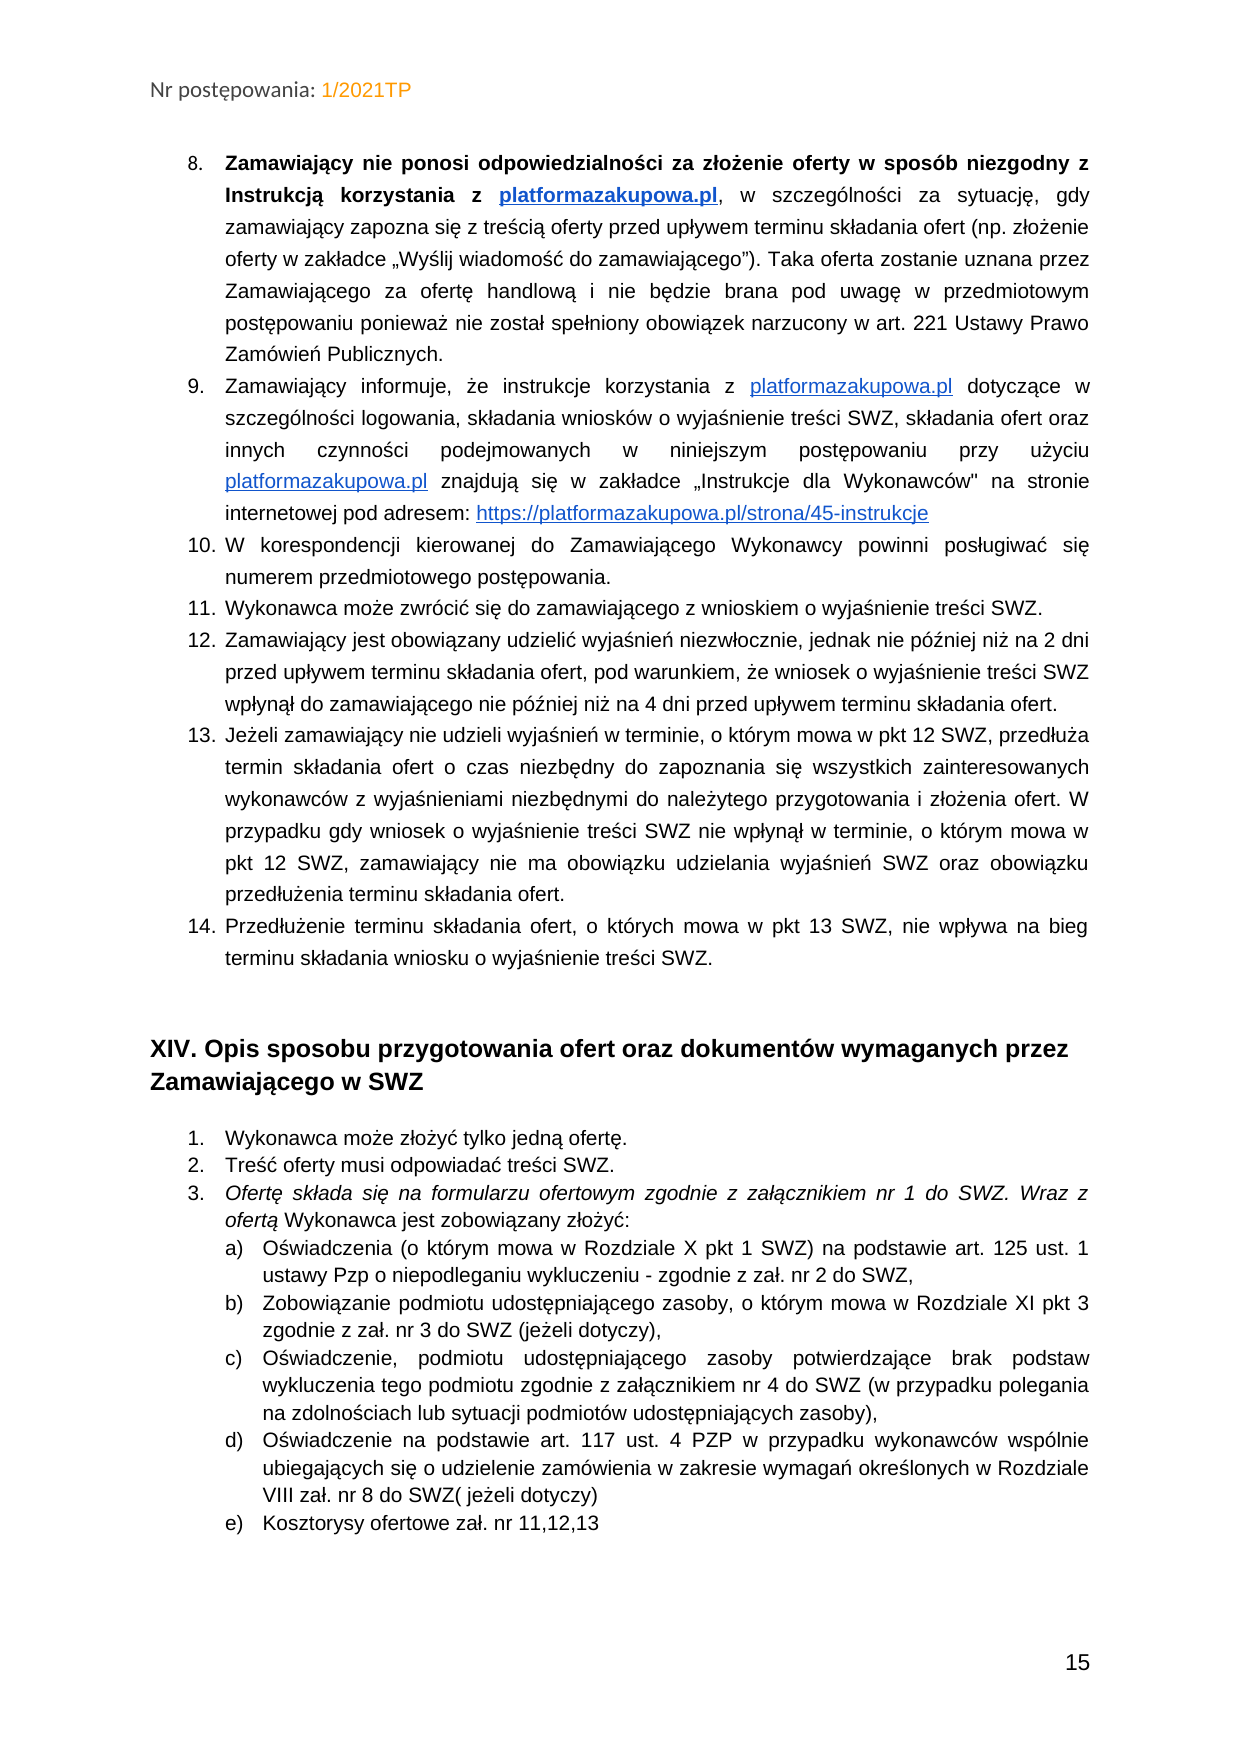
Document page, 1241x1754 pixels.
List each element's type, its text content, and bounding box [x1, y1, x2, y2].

list Oświadczenie na podstawie art. 117 ust. 4 PZP w przypadku wykonawców wspólnie ubiegających się o udzielenie zamówienia w zakresie wymagań określonych w Rozdziale VIII zał. nr 8 do SWZ( jeżeli dotyczy) [225, 1428, 1090, 1507]
list Oświadczenia (o którym mowa w Rozdziale X pkt 1 SWZ) na podstawie art. 125 ust. 1 ustawy Pzp o niepodleganiu wykluczeniu - zgodnie z zał. nr 2 do SWZ, [225, 1235, 1090, 1287]
list Zobowiązanie podmiotu udostępniającego zasoby, o którym mowa w Rozdziale XI pkt 3 zgodnie z zał. nr 3 do SWZ (jeżeli dotyczy), [225, 1290, 1090, 1342]
list Kosztorysy ofertowe zał. nr 11,12,13 [225, 1510, 1090, 1534]
list Przedłużenie terminu składania ofert, o których mowa w pkt 13 SWZ, nie wpływa na bieg terminu składania wniosku o wyjaśnienie treści SWZ. [187, 914, 1090, 970]
list Wykonawca może złożyć tylko jedną ofertę. [187, 1125, 1090, 1149]
list Oświadczenie, podmiotu udostępniającego zasoby potwierdzające brak podstaw wykluczenia tego podmiotu zgodnie z załącznikiem nr 4 do SWZ (w przypadku polegania na zdolnościach lub sytuacji podmiotów udostępniających zasoby), [225, 1345, 1090, 1424]
list Jeżeli zamawiający nie udzieli wyjaśnień w terminie, o którym mowa w pkt 12 SWZ, przedłuża termin składania ofert o czas niezbędny do zapoznania się wszystkich zainteresowanych wykonawców z wyjaśnieniami niezbędnymi do należytego przygotowania i złożenia ofert. W przypadku gdy wniosek o wyjaśnienie treści SWZ nie wpłynął w terminie, o którym mowa w pkt 12 SWZ, zamawiający nie ma obowiązku udzielania wyjaśnień SWZ oraz obowiązku przedłużenia terminu składania ofert. [187, 723, 1090, 906]
list Wykonawca może zwrócić się do zamawiającego z wnioskiem o wyjaśnienie treści SWZ. [187, 596, 1090, 620]
list Zamawiający informuje, że instrukcje korzystania z platformazakupowa.pl dotyczące w szczególności logowania, składania wniosków o wyjaśnienie treści SWZ, składania ofert oraz innych czynności podejmowanych w niniejszym postępowaniu przy użyciu platformazakupowa.pl znajdują się w zakładce „Instrukcje dla Wykonawców" na stronie internetowej pod adresem: https://platformazakupowa.pl/strona/45-instrukcje [187, 374, 1090, 525]
list Zamawiający jest obowiązany udzielić wyjaśnień niezwłocznie, jednak nie później niż na 2 dni przed upływem terminu składania ofert, pod warunkiem, że wniosek o wyjaśnienie treści SWZ wpłynął do zamawiającego nie później niż na 4 dni przed upływem terminu składania ofert. [187, 628, 1090, 716]
list Treść oferty musi odpowiadać treści SWZ. [187, 1153, 1090, 1177]
subtitle XIV. Opis sposobu przygotowania ofert oraz dokumentów wymaganych przez Zamawiającego w SWZ [150, 1034, 1090, 1096]
list Zamawiający nie ponosi odpowiedzialności za złożenie oferty w sposób niezgodny z Instrukcją korzystania z platformazakupowa.pl, w szczególności za sytuację, gdy zamawiający zapozna się z treścią oferty przed upływem terminu składania ofert (np. złożenie oferty w zakładce „Wyślij wiadomość do zamawiającego”). Taka oferta zostanie uznana przez Zamawiającego za ofertę handlową i nie będzie brana pod uwagę w przedmiotowym postępowaniu ponieważ nie został spełniony obowiązek narzucony w art. 221 Ustawy Prawo Zamówień Publicznych. [187, 150, 1090, 366]
list W korespondencji kierowanej do Zamawiającego Wykonawcy powinni posługiwać się numerem przedmiotowego postępowania. [187, 533, 1090, 588]
list Ofertę składa się na formularzu ofertowym zgodnie z załącznikiem nr 1 do SWZ. Wraz z ofertą Wykonawca jest zobowiązany złożyć: [187, 1180, 1090, 1232]
